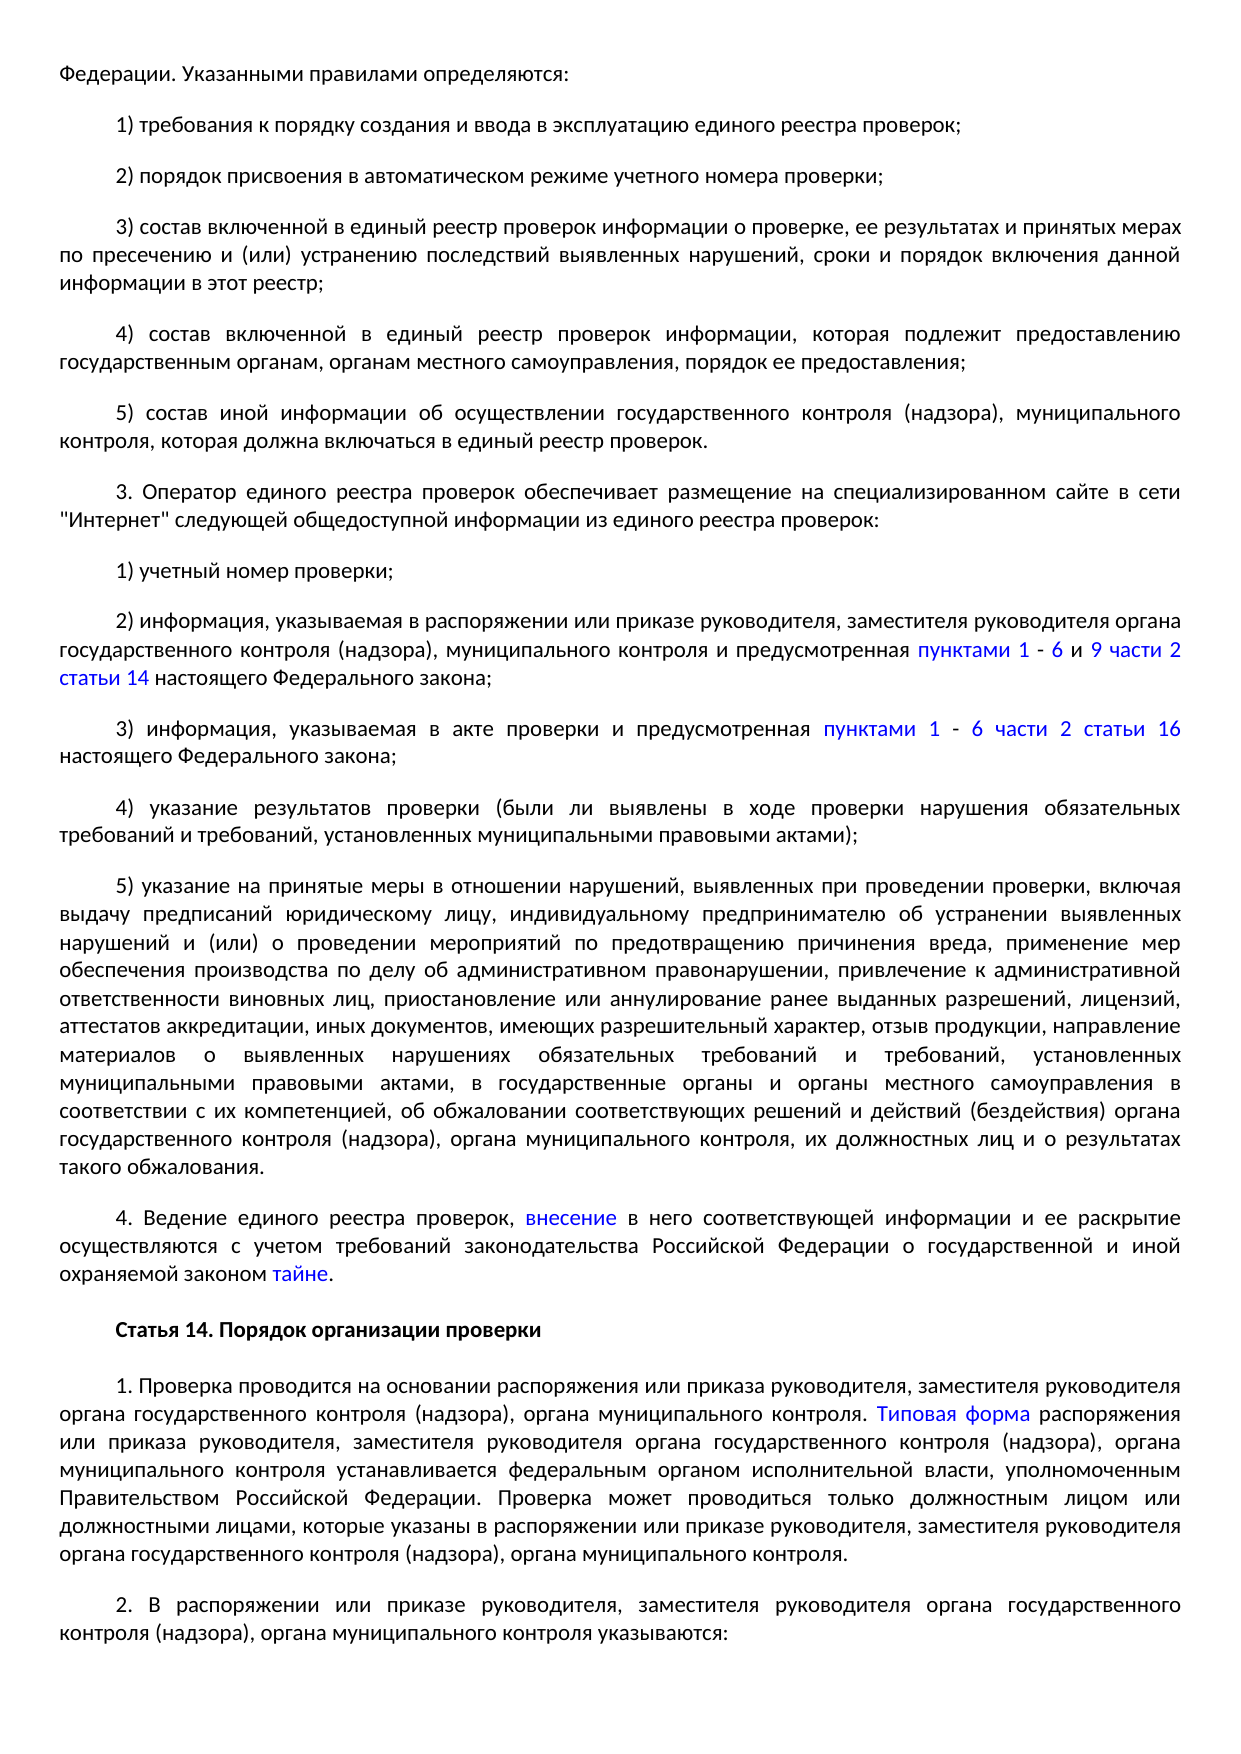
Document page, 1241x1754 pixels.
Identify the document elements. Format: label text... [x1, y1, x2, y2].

text 4) указание результатов проверки (были ли выявлены в ходе проверки нарушения обязательных требований и требований, установленных муниципальными правовыми актами); [59, 793, 1181, 849]
title Статья 14. Порядок организации проверки [59, 1315, 1181, 1343]
text 3) информация, указываемая в акте проверки и предусмотренная пунктами 1 - 6 части 2 статьи 16 настоящего Федерального закона; [59, 714, 1181, 770]
text 1) учетный номер проверки; [59, 556, 1181, 584]
text 4. Ведение единого реестра проверок, внесение в него соответствующей информации и ее раскрытие осуществляются с учетом требований законодательства Российской Федерации о государственной и иной охраняемой законом тайне. [59, 1203, 1181, 1287]
text 1. Проверка проводится на основании распоряжения или приказа руководителя, заместителя руководителя органа государственного контроля (надзора), органа муниципального контроля. Типовая форма распоряжения или приказа руководителя, заместителя руководителя органа государственного контроля (надзора), органа муниципального контроля устанавливается федеральным органом исполнительной власти, уполномоченным Правительством Российской Федерации. Проверка может проводиться только должностным лицом или должностными лицами, которые указаны в распоряжении или приказе руководителя, заместителя руководителя органа государственного контроля (надзора), органа муниципального контроля. [59, 1371, 1181, 1567]
text 1) требования к порядку создания и ввода в эксплуатацию единого реестра проверок; [59, 110, 1181, 138]
text 5) состав иной информации об осуществлении государственного контроля (надзора), муниципального контроля, которая должна включаться в единый реестр проверок. [59, 398, 1181, 454]
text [59, 59, 1181, 87]
text 4) состав включенной в единый реестр проверок информации, которая подлежит предоставлению государственным органам, органам местного самоуправления, порядок ее предоставления; [59, 319, 1181, 375]
text 2) порядок присвоения в автоматическом режиме учетного номера проверки; [59, 161, 1181, 189]
text 3. Оператор единого реестра проверок обеспечивает размещение на специализированном сайте в сети "Интернет" следующей общедоступной информации из единого реестра проверок: [59, 477, 1181, 533]
text 2. В распоряжении или приказе руководителя, заместителя руководителя органа государственного контроля (надзора), органа муниципального контроля указываются: [59, 1590, 1181, 1646]
text 3) состав включенной в единый реестр проверок информации о проверке, ее результатах и принятых мерах по пресечению и (или) устранению последствий выявленных нарушений, сроки и порядок включения данной информации в этот реестр; [59, 212, 1181, 296]
text 5) указание на принятые меры в отношении нарушений, выявленных при проведении проверки, включая выдачу предписаний юридическому лицу, индивидуальному предпринимателю об устранении выявленных нарушений и (или) о проведении мероприятий по предотвращению причинения вреда, применение мер обеспечения производства по делу об административном правонарушении, привлечение к административной ответственности виновных лиц, приостановление или аннулирование ранее выданных разрешений, лицензий, аттестатов аккредитации, иных документов, имеющих разрешительный характер, отзыв продукции, направление материалов о выявленных нарушениях обязательных требований и требований, установленных муниципальными правовыми актами, в государственные органы и органы местного самоуправления в соответствии с их компетенцией, об обжаловании соответствующих решений и действий (бездействия) органа государственного контроля (надзора), органа муниципального контроля, их должностных лиц и о результатах такого обжалования. [59, 872, 1181, 1180]
text 2) информация, указываемая в распоряжении или приказе руководителя, заместителя руководителя органа государственного контроля (надзора), муниципального контроля и предусмотренная пунктами 1 - 6 и 9 части 2 статьи 14 настоящего Федерального закона; [59, 607, 1181, 691]
